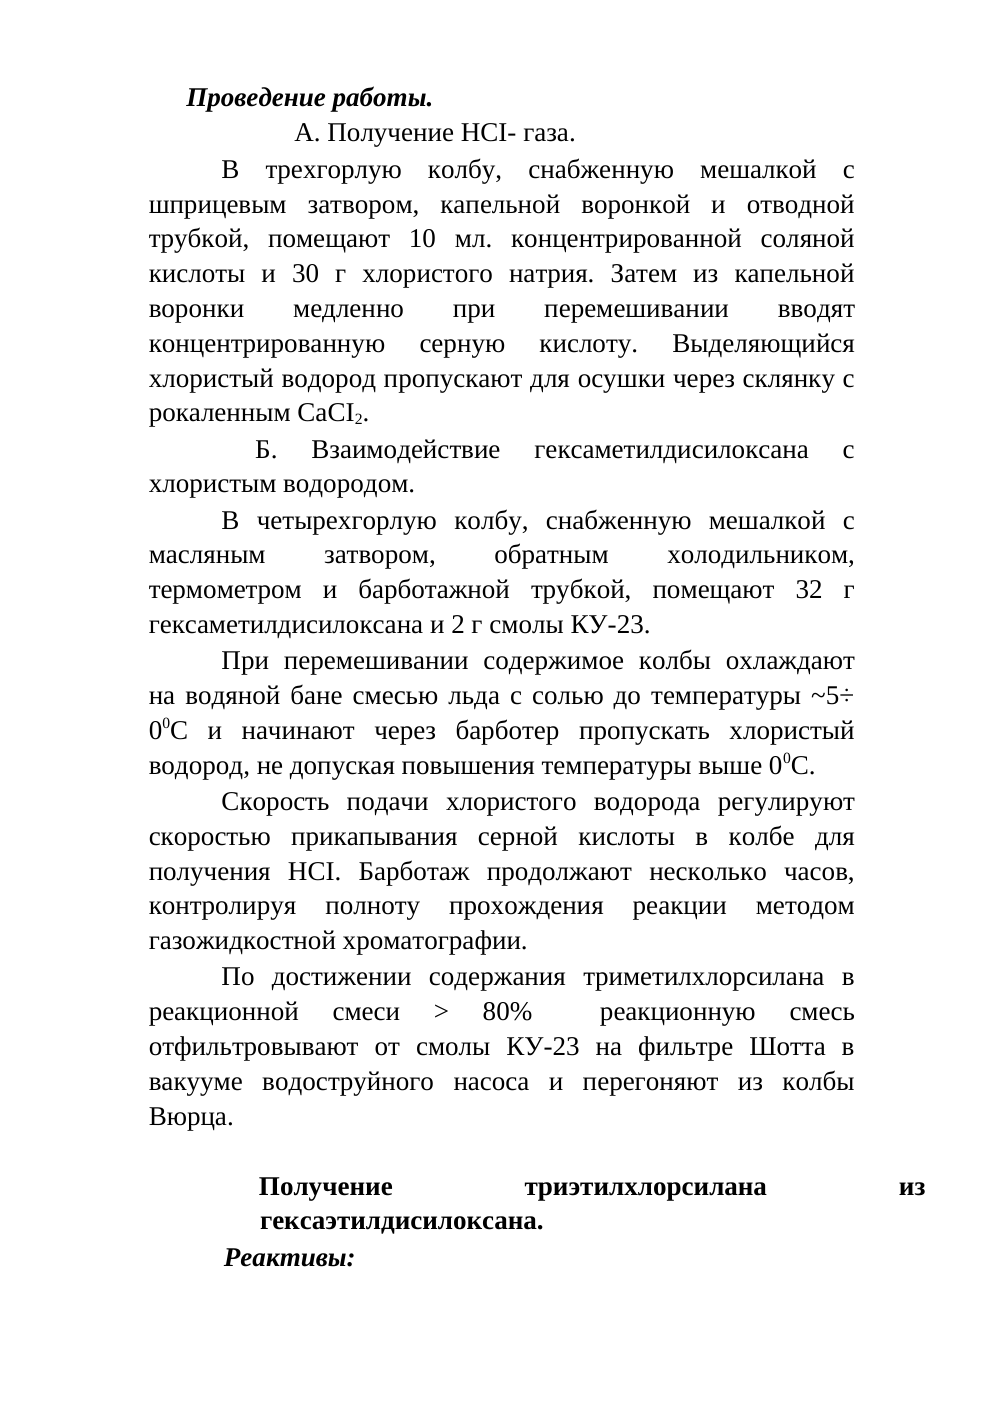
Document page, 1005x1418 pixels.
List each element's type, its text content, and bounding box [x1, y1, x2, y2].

text При перемешивании содержимое колбы охлаждают на водяной бане смесью льда с солью до температуры ~5÷ 00С и начинают через барботер пропускать хлористый водород, не допуская повышения температуры выше 00С. [148, 644, 855, 780]
text Реактивы: [224, 1241, 930, 1272]
text По достижении содержания триметилхлорсилана в реакционной смеси > 80% реакционную смесь отфильтровывают от смолы КУ-23 на фильтре Шотта в вакууме водоструйного насоса и перегоняют из колбы Вюрца. [148, 960, 855, 1131]
text Получение триэтилхлорсилана из гексаэтилдисилоксана. [259, 1170, 926, 1236]
text В трехгорлую колбу, снабженную мешалкой с шприцевым затвором, капельной воронкой и отводной трубкой, помещают 10 мл. концентрированной соляной кислоты и 30 г хлористого натрия. Затем из капельной воронки медленно при перемешивании вводят концентрированную серную кислоту. Выделяющийся хлористый водород пропускают для осушки через склянку с рокаленным CaCI2. [148, 153, 855, 428]
text Скорость подачи хлористого водорода регулируют скоростью прикапывания серной кислоты в колбе для получения HCI. Барботаж продолжают несколько часов, контролируя полноту прохождения реакции методом газожидкостной хроматографии. [148, 785, 855, 955]
text Б. Взаимодействие гексаметилдисилоксана с хлористым водородом. [148, 433, 855, 499]
text Проведение работы. [186, 81, 930, 112]
text А. Получение HCI- газа. [75, 116, 930, 147]
text В четырехгорлую колбу, снабженную мешалкой с масляным затвором, обратным холодильником, термометром и барботажной трубкой, помещают 32 г гексаметилдисилоксана и 2 г смолы КУ-23. [148, 504, 855, 639]
